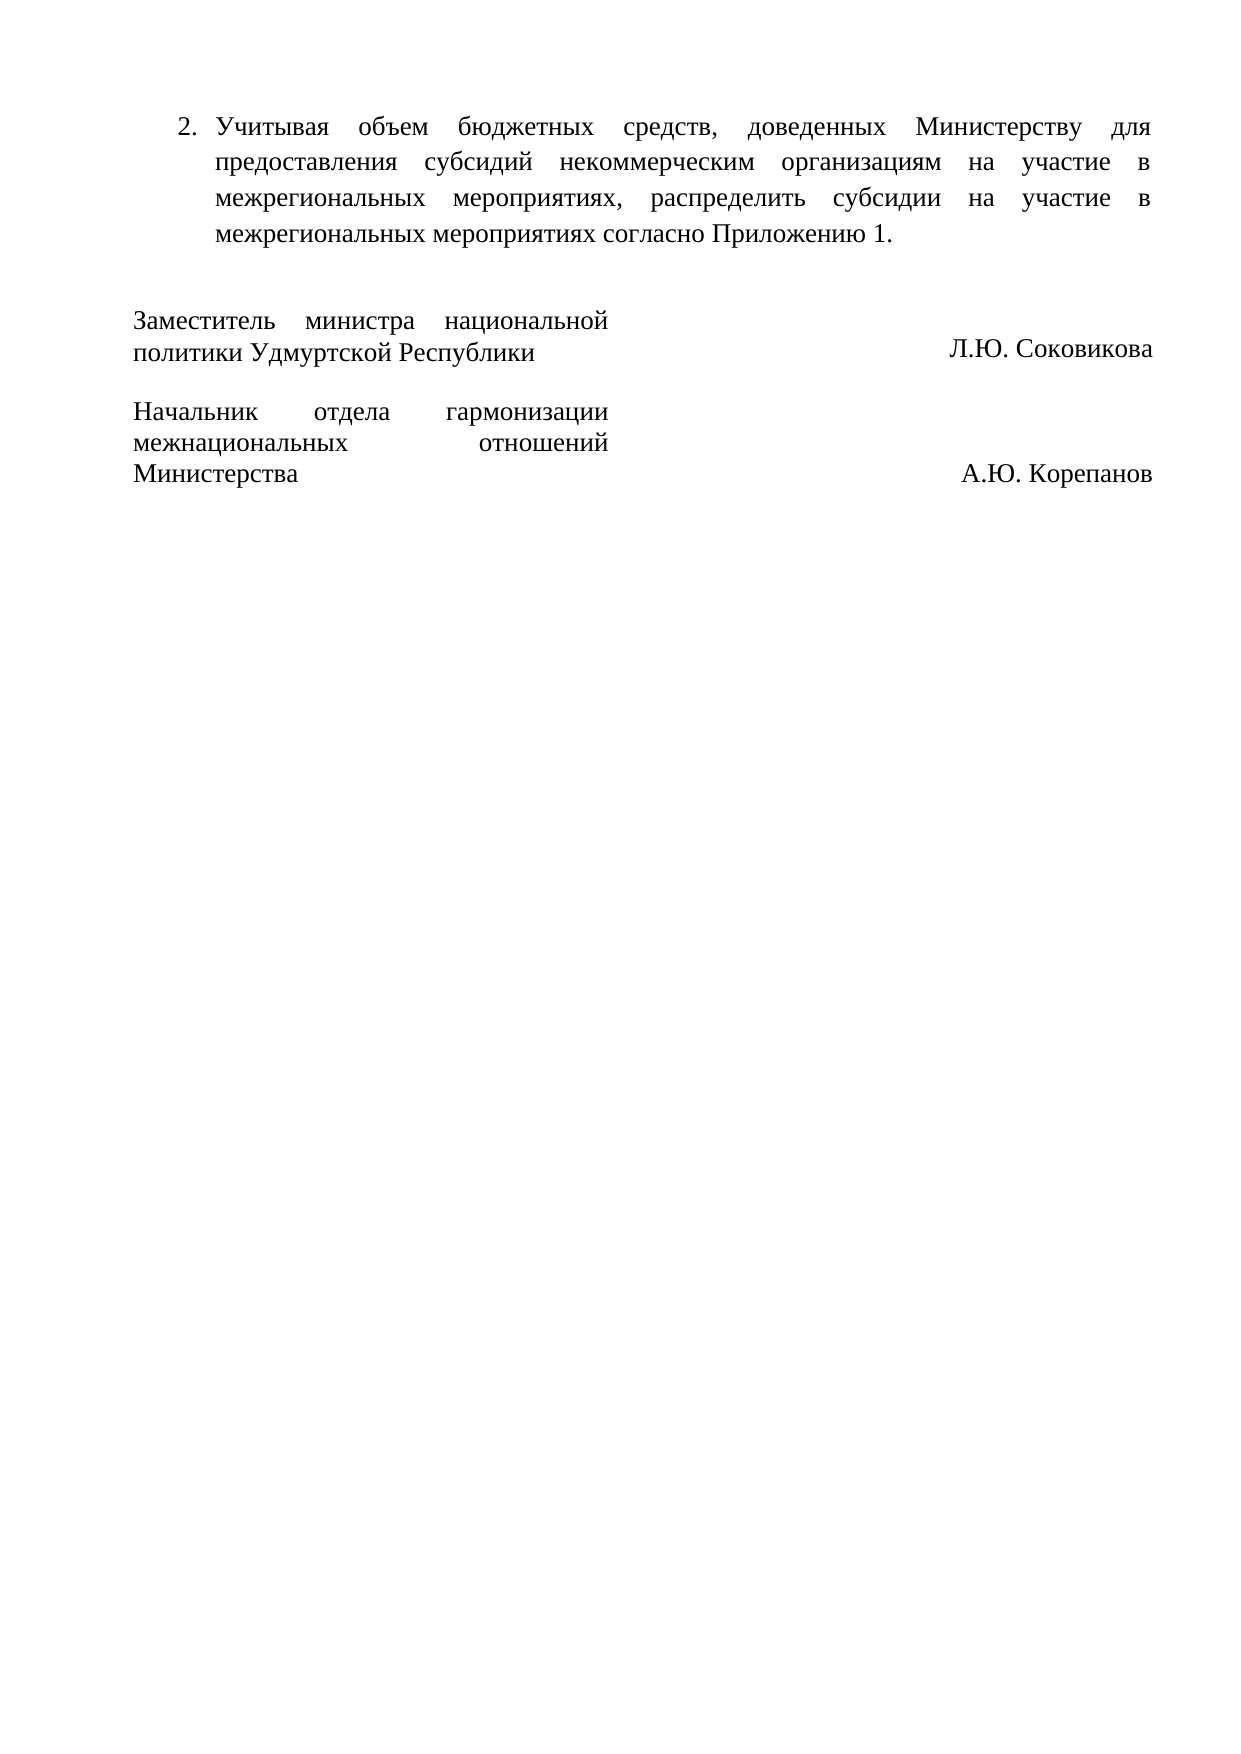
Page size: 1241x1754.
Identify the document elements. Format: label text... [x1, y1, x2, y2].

table_header Начальник отдела гармонизации межнациональных отношений Министерства [122, 395, 620, 488]
table_header Заместитель министра национальной политики Удмуртской Республики [122, 273, 620, 367]
table_header А.Ю. Корепанов [620, 395, 1164, 488]
table_header Л.Ю. Соковикова [620, 273, 1164, 367]
list Учитывая объем бюджетных средств, доведенных Министерству для предоставления субсидий некоммерческим организациям на участие в межрегиональных мероприятиях, распределить субсидии на участие в межрегиональных мероприятиях согласно Приложению 1. [177, 109, 1152, 248]
